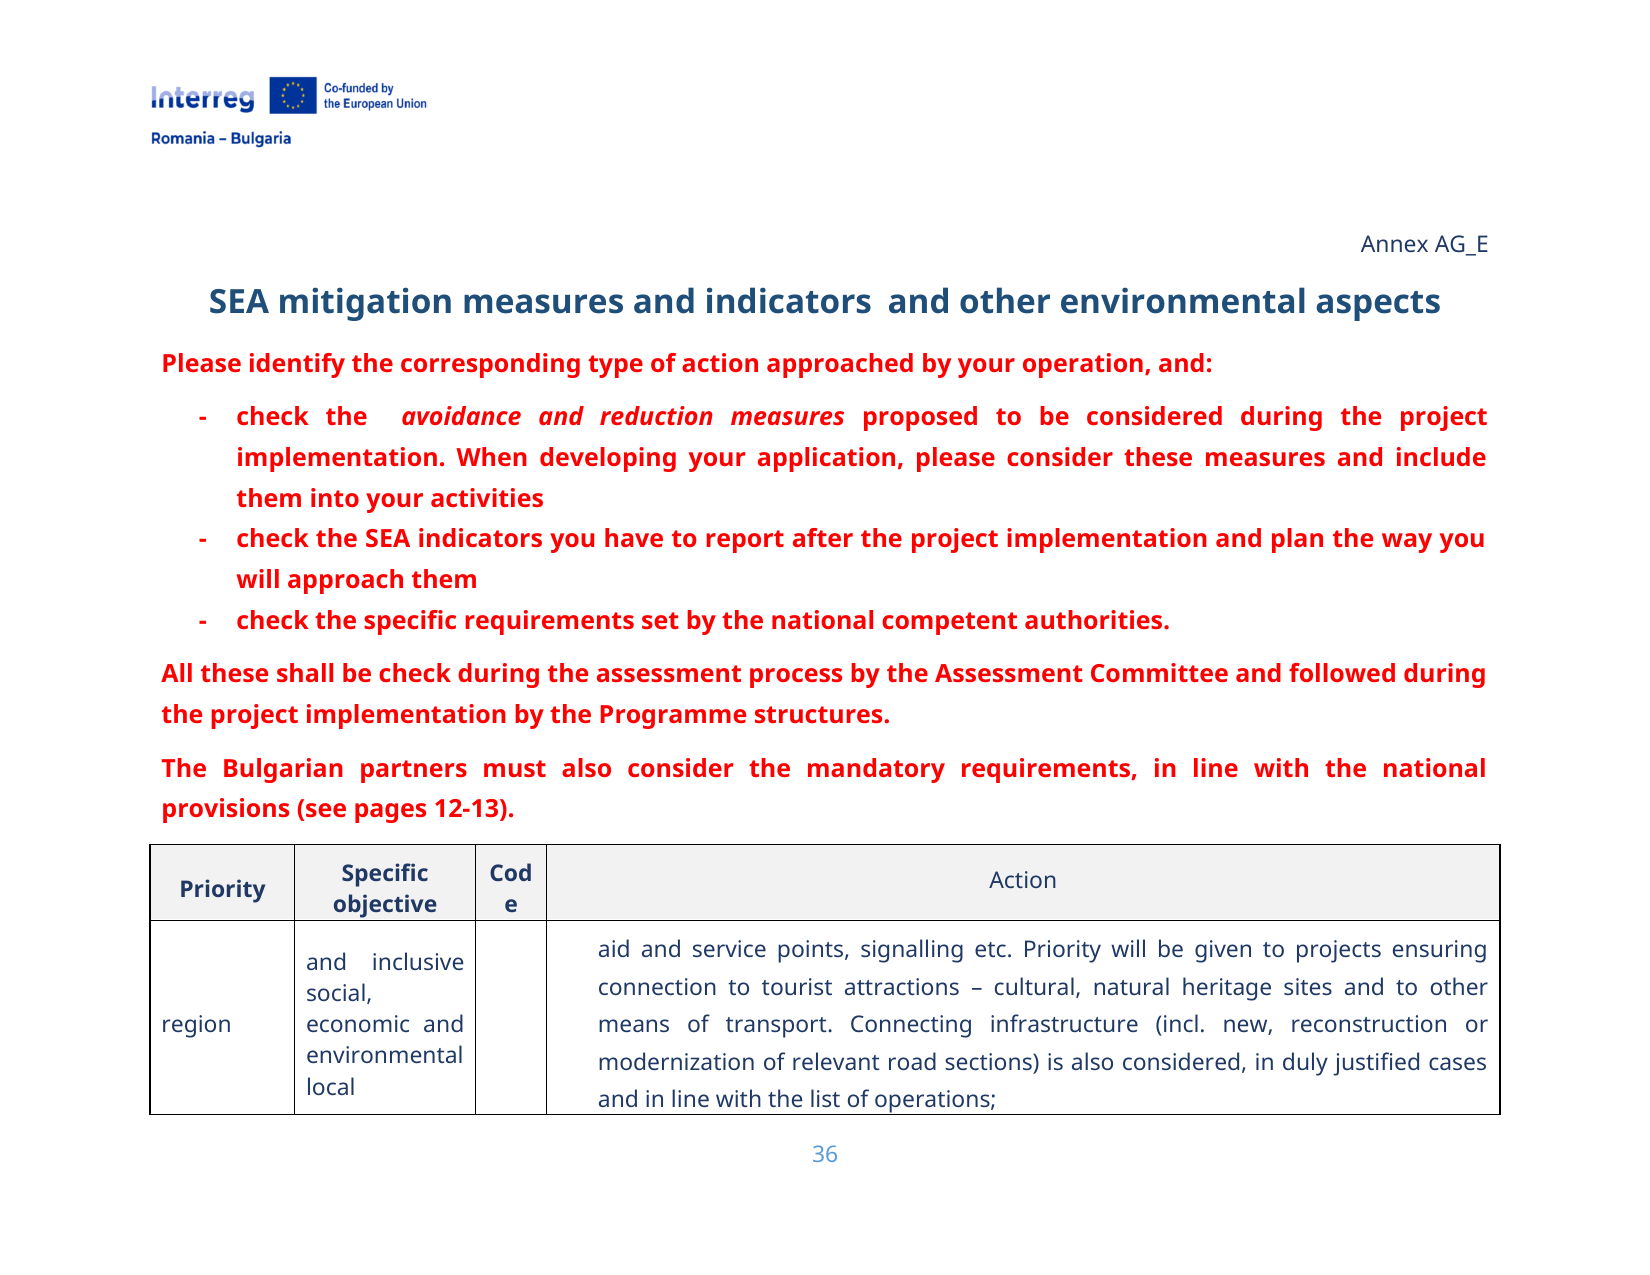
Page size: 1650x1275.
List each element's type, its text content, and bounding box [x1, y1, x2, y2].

table_cell [476, 921, 546, 1114]
table_cell Specific objective [295, 845, 475, 919]
table_cell Code [476, 845, 546, 919]
table_header Annex AG_E SEA mitigation measures and indicators and other environmental aspects Please identify the corresponding type of action approached by your operation, and: check the avoidance and reduction measures proposed to be considered during the project implementation. When developing your application, please consider these measures and include them into your activities check the SEA indicators you have to report after the project implementation and plan the way you will approach them check the specific requirements set by the national competent authorities. All these shall be check during the assessment process by the Assessment Committee and followed during the project implementation by the Programme structures. The Bulgarian partners must also consider the mandatory requirements, in line with the national provisions (see pages 12-13). [150, 216, 1500, 843]
table_cell Priority [151, 845, 294, 919]
picture [150, 75, 428, 154]
table_cell Action [547, 845, 1499, 919]
table_cell P4. An integrated region [151, 921, 294, 1114]
table_cell 5.2 Fostering the integrated and inclusive social, economic and environmental local development, culture, natural heritage, sustainable tourism and security, in areas other than urban areas. [295, 921, 475, 1114]
table_cell Developing the Eurovelo 6 cycling route Developing the necessary cycling infrastructure, including safety measures, first aid and service points, signalling etc. Priority will be given to projects ensuring connection to tourist attractions – cultural, natural heritage sites and to other means of transport. Connecting infrastructure (incl. new, reconstruction or modernization of relevant road sections) is also considered, in duly justified cases and in line with the list of operations; Ensuring road safety for the sections overlapping the EuroVelo Route, in view of complying with standards related to traffic signalling systems and/or additional development of infrastructure dedicated to cyclists and pedestrians, such as tunnels, bypasses, bridges, overpasses and walkways and protected cycling paths; Ensuring effective connections with and access to and from other means of transport, including ports and rail stations – adapting infrastructure; Ensuring availability of public transportation in connection to the cycling route; Ensuring appropriate services along the EuroVelo Route, such as: accommodation, food, drink and rest and recreation areas, services including Bike Pit-Stops, information, bookable offers, other assistance; Ensuring communication and information, online and along the route, including mobile/e-applications for cyclists, etc. [547, 921, 1499, 1114]
